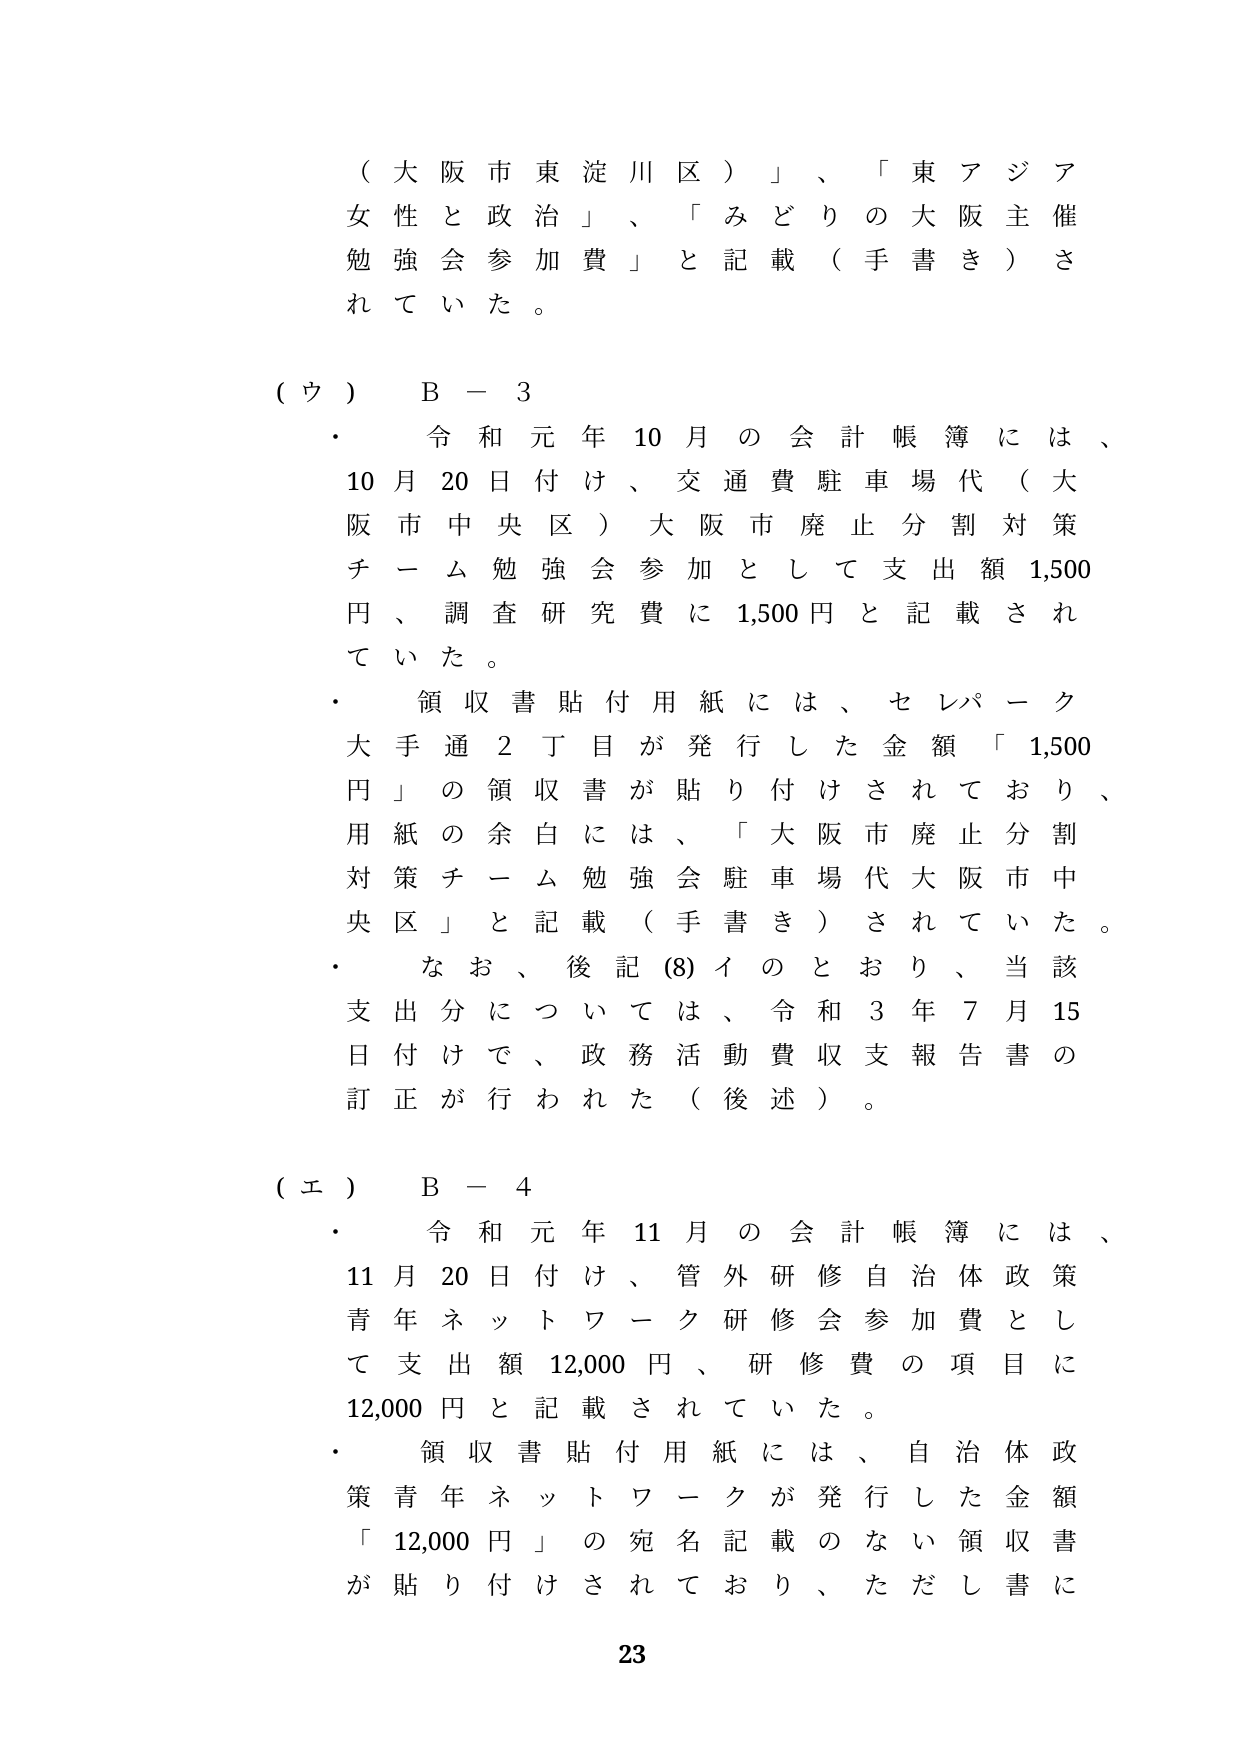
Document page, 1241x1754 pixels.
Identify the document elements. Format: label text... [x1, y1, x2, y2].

text ・ 令和元年11月の会計帳簿には、11月20日付け、管外研修自治体政策青年ネットワーク研修会参加費として支出額12,000円、研修費の項目に12,000円と記載されていた。 [300, 1208, 1100, 1429]
text (エ) Ｂ－４ [252, 1164, 1100, 1208]
text ・ 領収書貼付用紙には、セレパーク大手通２丁目が発行した金額「1,500円」の領収書が貼り付けされており、用紙の余白には、「大阪市廃止分割対策チーム勉強会駐車場代大阪市中央区」と記載（手書き）されていた。 [300, 678, 1100, 943]
text ・ なお、後記(8)イのとおり、当該支出分については、令和３年７月15日付けで、政務活動費収支報告書の訂正が行われた（後述）。 [300, 943, 1100, 1120]
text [300, 1429, 1100, 1606]
text (ウ) Ｂ－３ [252, 369, 1100, 413]
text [300, 148, 1100, 325]
text ・ 令和元年10月の会計帳簿には、10月20日付け、交通費駐車場代（大阪市中央区）大阪市廃止分割対策チーム勉強会参加として支出額1,500円、調査研究費に1,500円と記載されていた。 [300, 413, 1100, 678]
